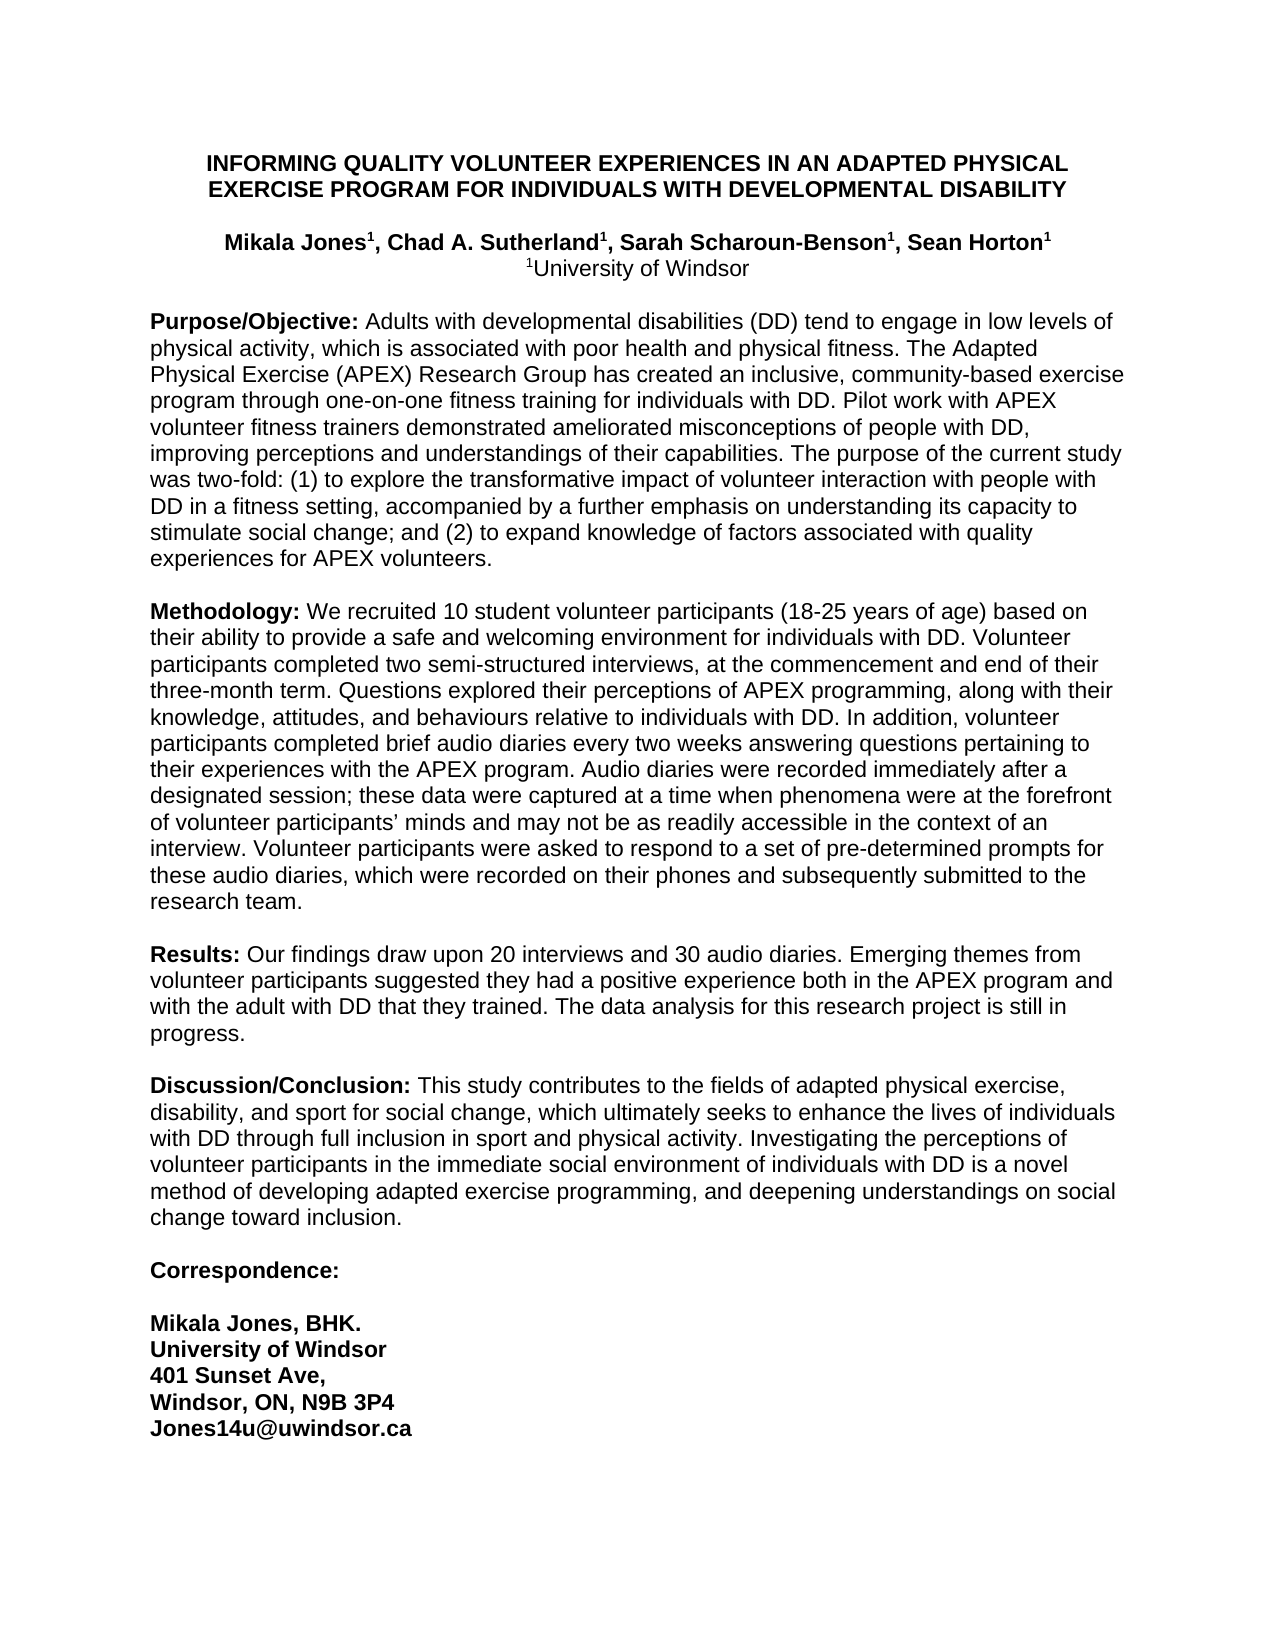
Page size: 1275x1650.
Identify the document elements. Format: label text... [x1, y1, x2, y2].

text University of Windsor [150, 1336, 1125, 1362]
text Jones14u@uwindsor.ca [150, 1415, 1125, 1441]
text Mikala Jones, BHK. [150, 1309, 1125, 1336]
text Purpose/Objective: Adults with developmental disabilities (DD) tend to engage in low levels of physical activity, which is associated with poor health and physical fitness. The Adapted Physical Exercise (APEX) Research Group has created an inclusive, community-based exercise program through one-on-one fitness training for individuals with DD. Pilot work with APEX volunteer fitness trainers demonstrated ameliorated misconceptions of people with DD, improving perceptions and understandings of their capabilities. The purpose of the current study was two-fold: (1) to explore the transformative impact of volunteer interaction with people with DD in a fitness setting, accompanied by a further emphasis on understanding its capacity to stimulate social change; and (2) to expand knowledge of factors associated with quality experiences for APEX volunteers. [150, 308, 1125, 572]
text Discussion/Conclusion: This study contributes to the fields of adapted physical exercise, disability, and sport for social change, which ultimately seeks to enhance the lives of individuals with DD through full inclusion in sport and physical activity. Investigating the perceptions of volunteer participants in the immediate social environment of individuals with DD is a novel method of developing adapted exercise programming, and deepening understandings on social change toward inclusion. [150, 1072, 1125, 1231]
text Results: Our findings draw upon 20 interviews and 30 audio diaries. Emerging themes from volunteer participants suggested they had a positive experience both in the APEX program and with the adult with DD that they trained. The data analysis for this research project is still in progress. [150, 941, 1125, 1046]
text Mikala Jones1, Chad A. Sutherland1, Sarah Scharoun-Benson1, Sean Horton1 [150, 229, 1125, 255]
text Correspondence: [150, 1257, 1125, 1283]
text Windsor, ON, N9B 3P4 [150, 1389, 1125, 1415]
text 1University of Windsor [150, 255, 1125, 282]
text Methodology: We recruited 10 student volunteer participants (18-25 years of age) based on their ability to provide a safe and welcoming environment for individuals with DD. Volunteer participants completed two semi-structured interviews, at the commencement and end of their three-month term. Questions explored their perceptions of APEX programming, along with their knowledge, attitudes, and behaviours relative to individuals with DD. In addition, volunteer participants completed brief audio diaries every two weeks answering questions pertaining to their experiences with the APEX program. Audio diaries were recorded immediately after a designated session; these data were captured at a time when phenomena were at the forefront of volunteer participants’ minds and may not be as readily accessible in the context of an interview. Volunteer participants were asked to respond to a set of pre-determined prompts for these audio diaries, which were recorded on their phones and subsequently submitted to the research team. [150, 598, 1125, 914]
text 401 Sunset Ave, [150, 1362, 1125, 1389]
text INFORMING QUALITY VOLUNTEER EXPERIENCES IN AN ADAPTED PHYSICAL EXERCISE PROGRAM FOR INDIVIDUALS WITH DEVELOPMENTAL DISABILITY [150, 150, 1125, 203]
